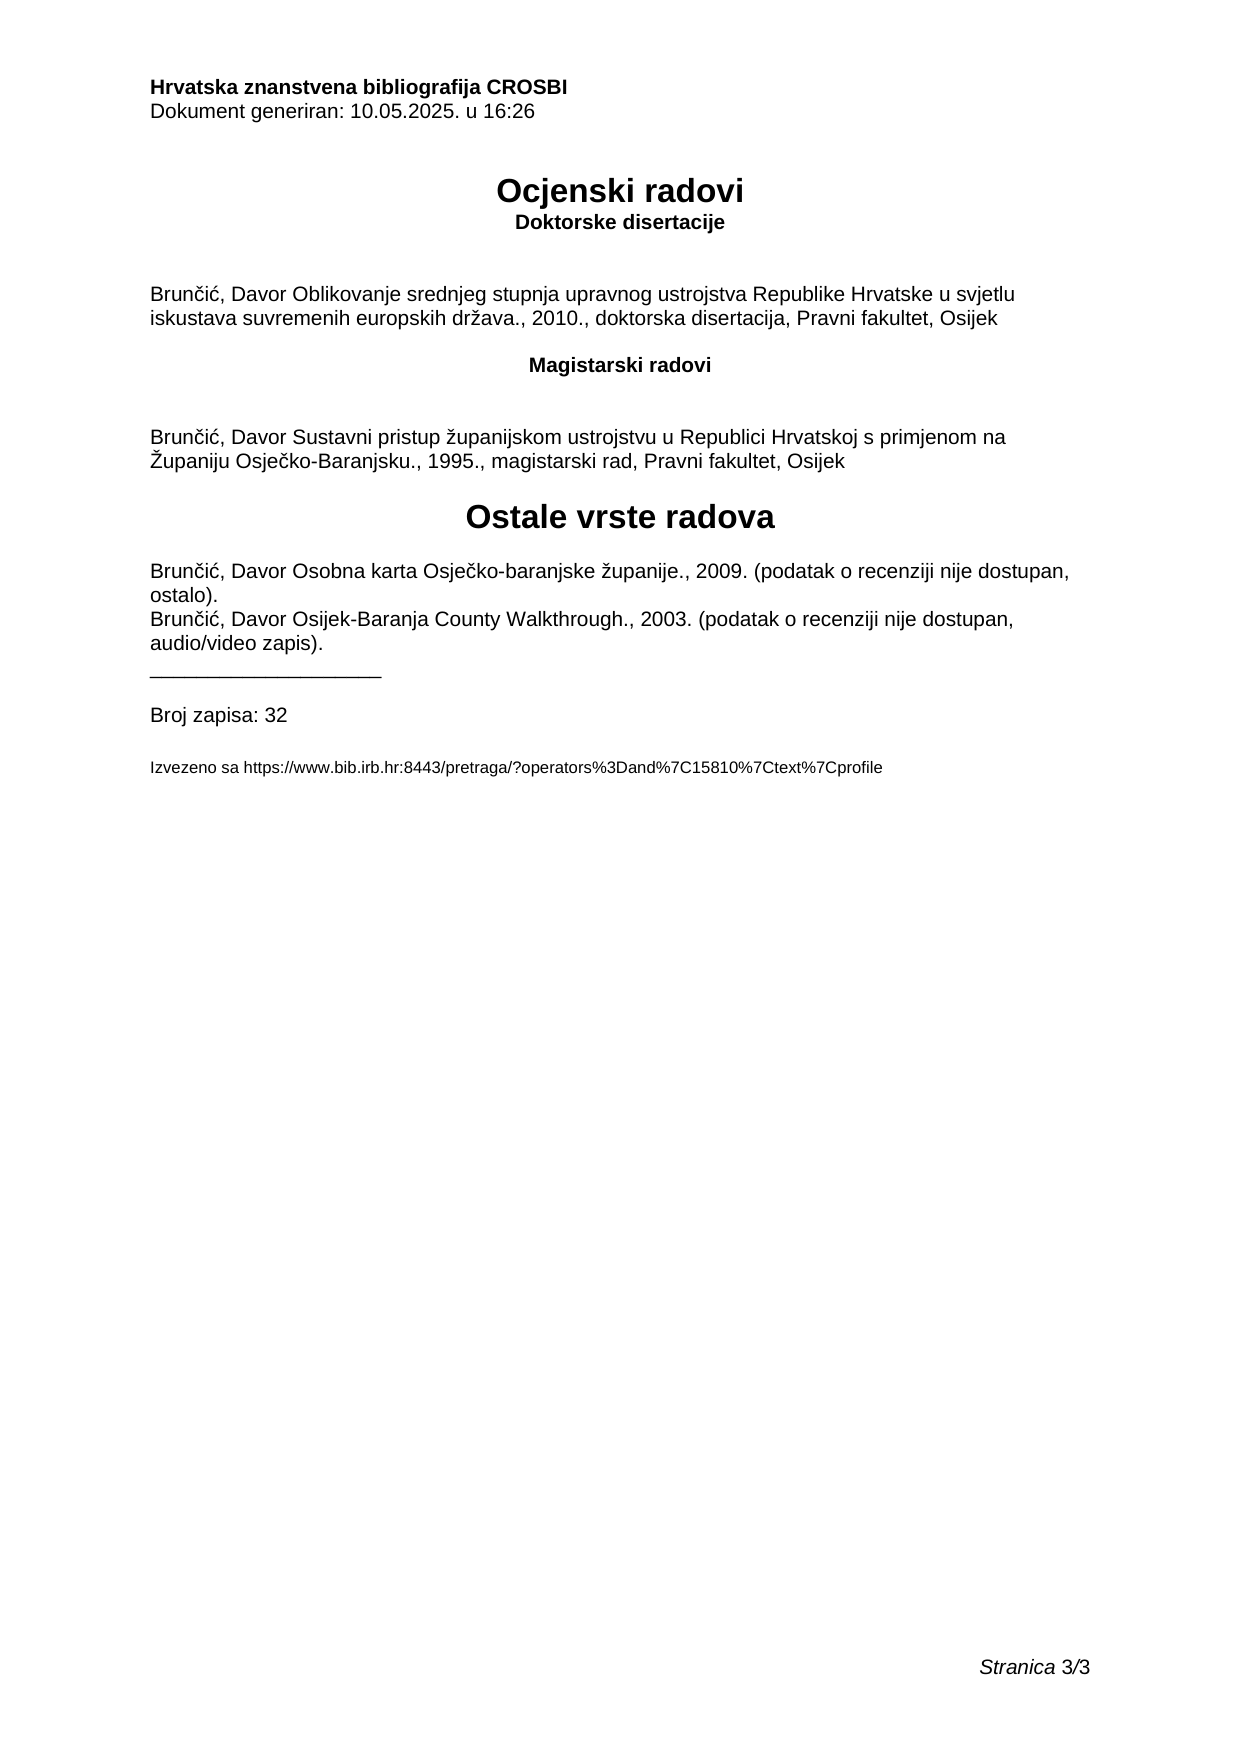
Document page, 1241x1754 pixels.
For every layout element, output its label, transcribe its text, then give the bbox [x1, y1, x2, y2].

text Brunčić, Davor [150, 281, 1090, 329]
subtitle Doktorske disertacije [150, 209, 1090, 233]
text Brunčić, Davor [150, 559, 1090, 607]
text Brunčić, Davor [150, 607, 1090, 655]
text ____________________ [150, 655, 1090, 679]
text Brunčić, Davor [150, 425, 1090, 473]
subtitle Magistarski radovi [150, 353, 1090, 377]
subtitle Ocjenski radovi [150, 171, 1090, 209]
text Broj zapisa: 32 [150, 703, 1090, 727]
subtitle Ostale vrste radova [150, 497, 1090, 535]
text Izvezeno sa https://www.bib.irb.hr:8443/pretraga/?operators%3Dand%7C15810%7Ctext%7Cprofile [150, 758, 1090, 777]
